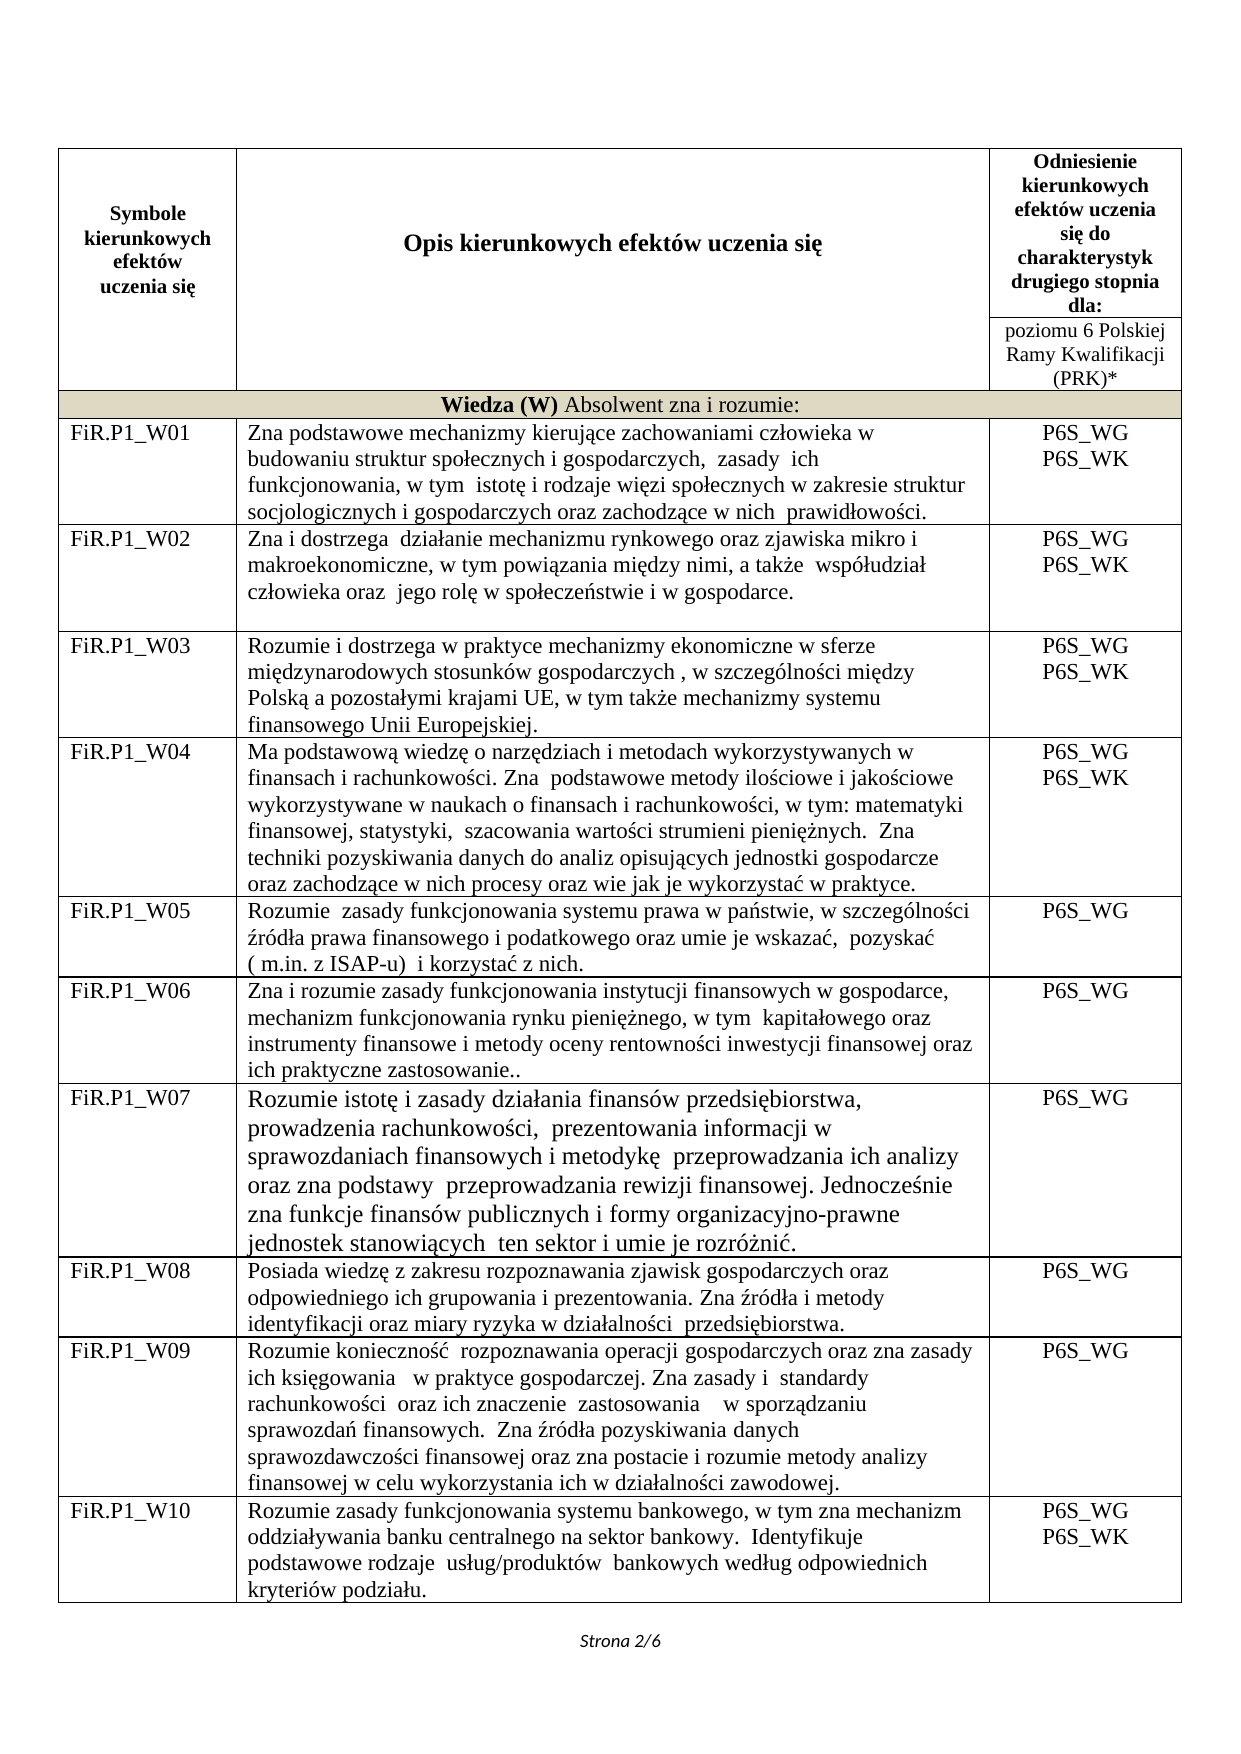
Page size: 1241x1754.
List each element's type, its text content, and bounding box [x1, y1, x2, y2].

table_cell Zna i rozumie zasady funkcjonowania instytucji finansowych w gospodarce, mechanizm funkcjonowania rynku pieniężnego, w tym kapitałowego oraz instrumenty finansowe i metody oceny rentowności inwestycji finansowej oraz ich praktyczne zastosowanie.. [237, 978, 989, 1083]
table_cell P6S_WG [990, 978, 1181, 1083]
table_cell FiR.P1_W05 [59, 897, 236, 976]
table_cell FiR.P1_W03 [59, 632, 236, 737]
table_header Opis kierunkowych efektów uczenia się [237, 149, 989, 390]
table_cell P6S_WG P6S_WK [990, 738, 1181, 896]
table_cell FiR.P1_W06 [59, 978, 236, 1083]
table_cell P6S_WG [990, 1258, 1181, 1336]
table_cell Rozumie konieczność rozpoznawania operacji gospodarczych oraz zna zasady ich księgowania w praktyce gospodarczej. Zna zasady i standardy rachunkowości oraz ich znaczenie zastosowania w sporządzaniu sprawozdań finansowych. Zna źródła pozyskiwania danych sprawozdawczości finansowej oraz zna postacie i rozumie metody analizy finansowej w celu wykorzystania ich w działalności zawodowej. [237, 1338, 989, 1496]
table_cell P6S_WG P6S_WK [990, 419, 1181, 524]
table_cell FiR.P1_W08 [59, 1258, 236, 1336]
table_cell P6S_WG P6S_WK [990, 525, 1181, 631]
table_cell Zna i dostrzega działanie mechanizmu rynkowego oraz zjawiska mikro i makroekonomiczne, w tym powiązania między nimi, a także współudział człowieka oraz jego rolę w społeczeństwie i w gospodarce. [237, 525, 989, 631]
table_cell Rozumie i dostrzega w praktyce mechanizmy ekonomiczne w sferze międzynarodowych stosunków gospodarczych , w szczególności między Polską a pozostałymi krajami UE, w tym także mechanizmy systemu finansowego Unii Europejskiej. [237, 632, 989, 737]
table_cell FiR.P1_W07 [59, 1084, 236, 1256]
table_cell Rozumie istotę i zasady działania finansów przedsiębiorstwa, prowadzenia rachunkowości, prezentowania informacji w sprawozdaniach finansowych i metodykę przeprowadzania ich analizy oraz zna podstawy przeprowadzania rewizji finansowej. Jednocześnie zna funkcje finansów publicznych i formy organizacyjno-prawne jednostek stanowiących ten sektor i umie je rozróżnić. [237, 1084, 989, 1256]
table_header Symbole kierunkowych efektów uczenia się [59, 149, 236, 390]
table_cell P6S_WG P6S_WK [990, 1497, 1181, 1602]
table_cell Zna podstawowe mechanizmy kierujące zachowaniami człowieka w budowaniu struktur społecznych i gospodarczych, zasady ich funkcjonowania, w tym istotę i rodzaje więzi społecznych w zakresie struktur socjologicznych i gospodarczych oraz zachodzące w nich prawidłowości. [237, 419, 989, 524]
table_cell P6S_WG P6S_WK [990, 632, 1181, 737]
table_cell Rozumie zasady funkcjonowania systemu prawa w państwie, w szczególności źródła prawa finansowego i podatkowego oraz umie je wskazać, pozyskać ( m.in. z ISAP-u) i korzystać z nich. [237, 897, 989, 976]
table_cell FiR.P1_W10 [59, 1497, 236, 1602]
table_cell P6S_WG [990, 897, 1181, 976]
table_cell FiR.P1_W04 [59, 738, 236, 896]
table_header Odniesienie kierunkowych efektów uczenia się do charakterystyk drugiego stopnia dla: [990, 149, 1181, 317]
table_cell FiR.P1_W01 [59, 419, 236, 524]
table_cell FiR.P1_W09 [59, 1338, 236, 1496]
table_cell Rozumie zasady funkcjonowania systemu bankowego, w tym zna mechanizm oddziaływania banku centralnego na sektor bankowy. Identyfikuje podstawowe rodzaje usług/produktów bankowych według odpowiednich kryteriów podziału. [237, 1497, 989, 1602]
table_cell Wiedza (W) Absolwent zna i rozumie: [59, 391, 1181, 418]
table_cell Posiada wiedzę z zakresu rozpoznawania zjawisk gospodarczych oraz odpowiedniego ich grupowania i prezentowania. Zna źródła i metody identyfikacji oraz miary ryzyka w działalności przedsiębiorstwa. [237, 1258, 989, 1336]
table_cell P6S_WG [990, 1338, 1181, 1496]
table_cell poziomu 6 Polskiej Ramy Kwalifikacji (PRK)* [990, 318, 1181, 390]
table_cell FiR.P1_W02 [59, 525, 236, 631]
table_cell Ma podstawową wiedzę o narzędziach i metodach wykorzystywanych w finansach i rachunkowości. Zna podstawowe metody ilościowe i jakościowe wykorzystywane w naukach o finansach i rachunkowości, w tym: matematyki finansowej, statystyki, szacowania wartości strumieni pieniężnych. Zna techniki pozyskiwania danych do analiz opisujących jednostki gospodarcze oraz zachodzące w nich procesy oraz wie jak je wykorzystać w praktyce. [237, 738, 989, 896]
table_cell P6S_WG [990, 1084, 1181, 1256]
